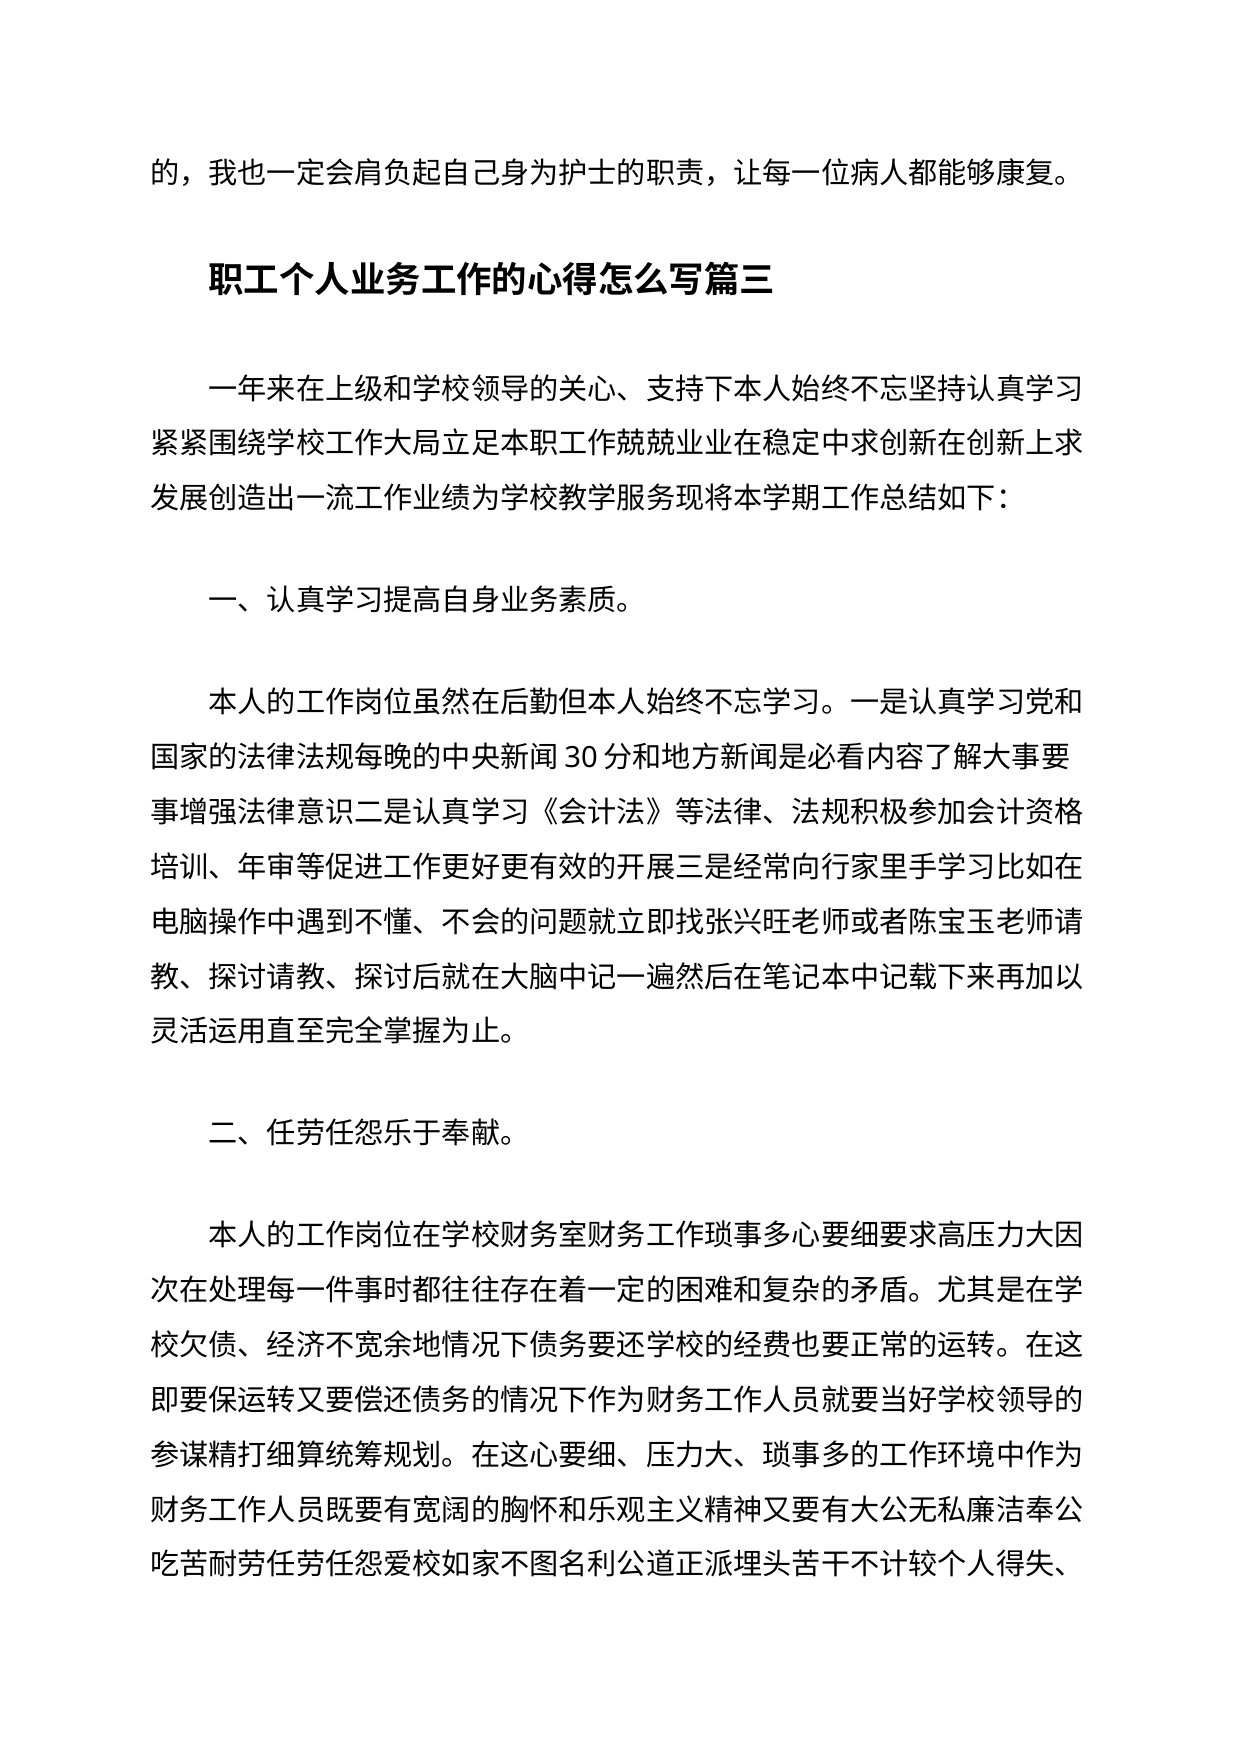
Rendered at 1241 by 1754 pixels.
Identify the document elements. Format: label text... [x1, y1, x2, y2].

text 一、认真学习提高自身业务素质。 [150, 577, 1090, 619]
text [150, 1212, 1090, 1583]
text 职工个人业务工作的心得怎么写篇三 [150, 252, 1090, 303]
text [150, 150, 1090, 192]
text 本人的工作岗位虽然在后勤但本人始终不忘学习。一是认真学习党和国家的法律法规每晚的中央新闻30分和地方新闻是必看内容了解大事要事增强法律意识二是认真学习《会计法》等法律、法规积极参加会计资格培训、年审等促进工作更好更有效的开展三是经常向行家里手学习比如在电脑操作中遇到不懂、不会的问题就立即找张兴旺老师或者陈宝玉老师请教、探讨请教、探讨后就在大脑中记一遍然后在笔记本中记载下来再加以灵活运用直至完全掌握为止。 [150, 678, 1090, 1050]
text 一年来在上级和学校领导的关心、支持下本人始终不忘坚持认真学习紧紧围绕学校工作大局立足本职工作兢兢业业在稳定中求创新在创新上求发展创造出一流工作业绩为学校教学服务现将本学期工作总结如下： [150, 365, 1090, 517]
text 二、任劳任怨乐于奉献。 [150, 1110, 1090, 1152]
